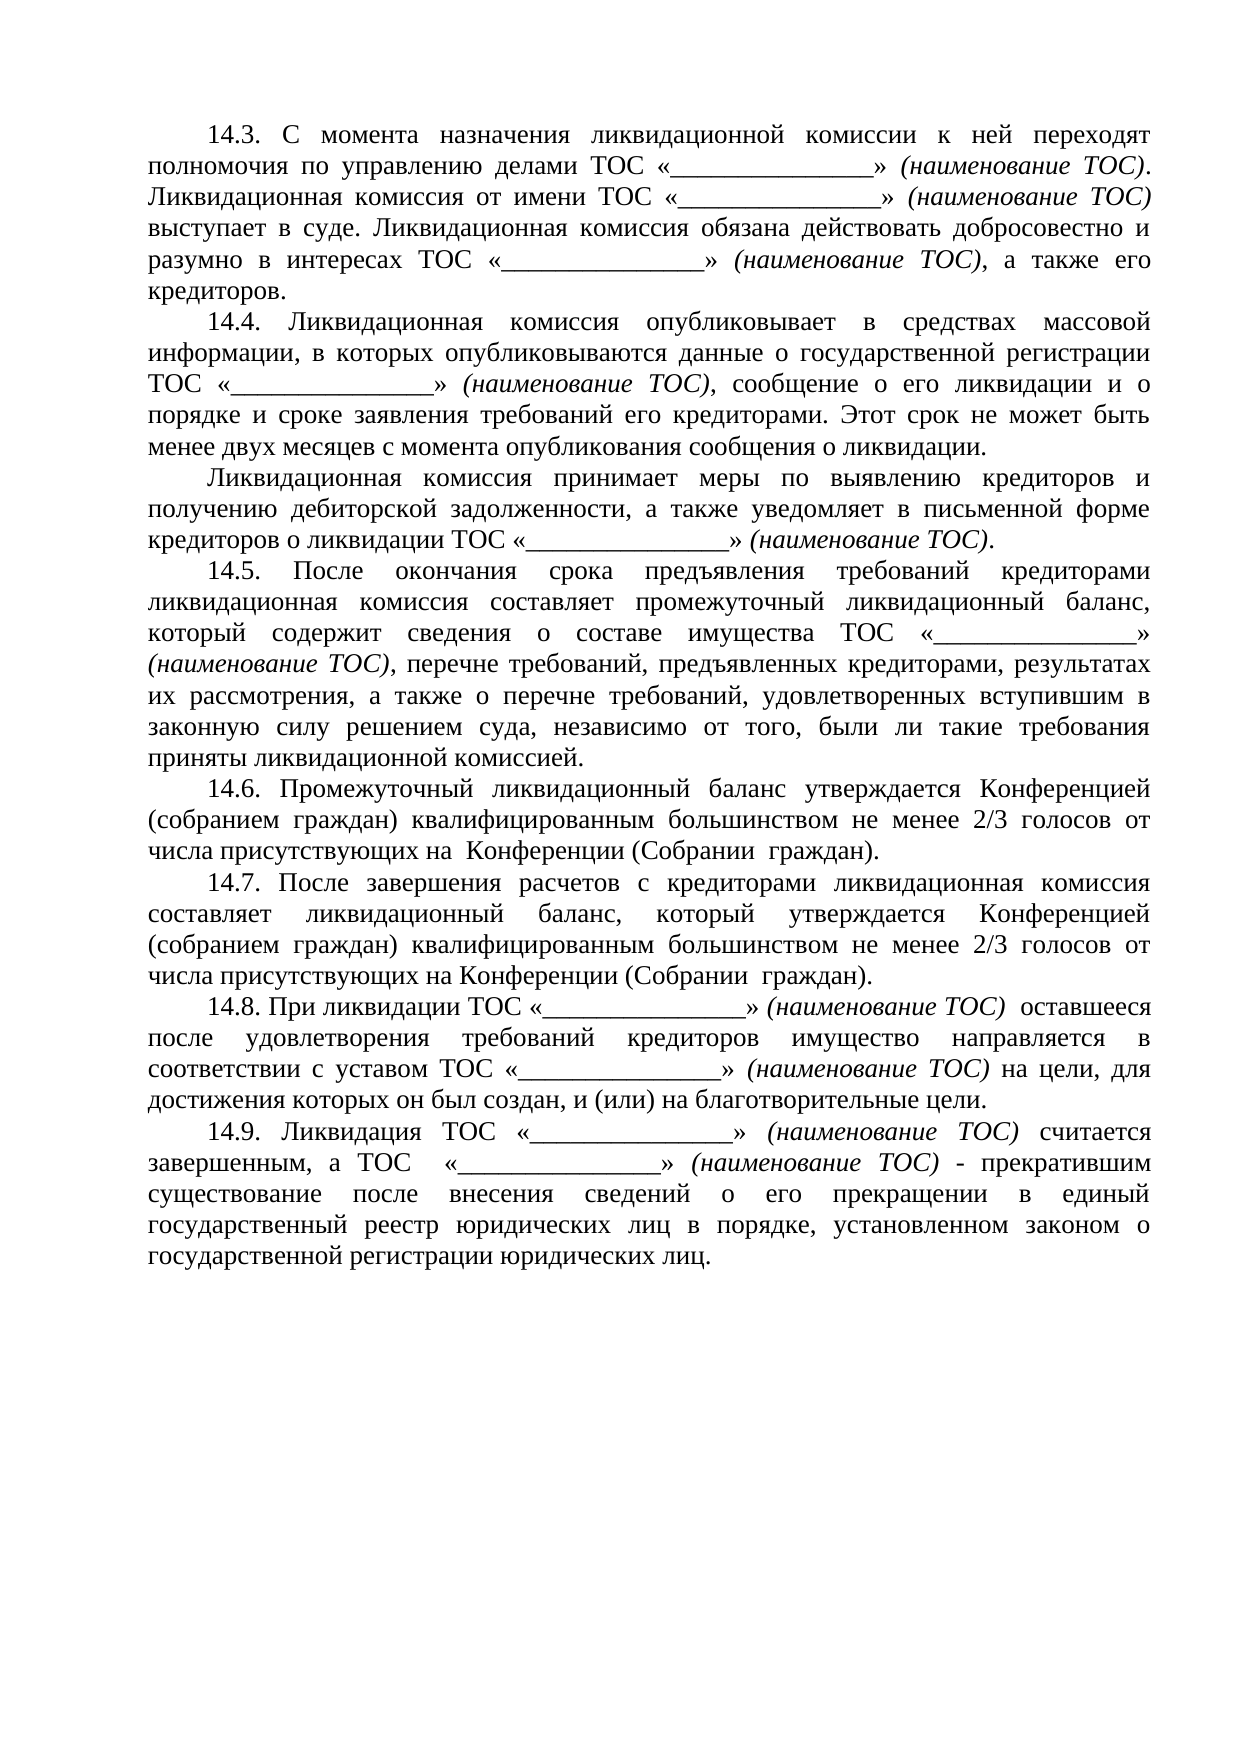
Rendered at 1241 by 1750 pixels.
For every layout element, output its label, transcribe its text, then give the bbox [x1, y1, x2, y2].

text 14.9. Ликвидация ТОС «_______________» (наименование ТОС) считается завершенным, а ТОС «_______________» (наименование ТОС) - прекратившим существование после внесения сведений о его прекращении в единый государственный реестр юридических лиц в порядке, установленном законом о государственной регистрации юридических лиц. [148, 1115, 1152, 1271]
text 14.8. При ликвидации ТОС «_______________» (наименование ТОС) оставшееся после удовлетворения требований кредиторов имущество направляется в соответствии с уставом ТОС «_______________» (наименование ТОС) на цели, для достижения которых он был создан, и (или) на благотворительные цели. [148, 990, 1152, 1115]
text 14.5. После окончания срока предъявления требований кредиторами ликвидационная комиссия составляет промежуточный ликвидационный баланс, который содержит сведения о составе имущества ТОС «_______________» (наименование ТОС), перечне требований, предъявленных кредиторами, результатах их рассмотрения, а также о перечне требований, удовлетворенных вступившим в законную силу решением суда, независимо от того, были ли такие требования приняты ликвидационной комиссией. [148, 554, 1152, 772]
text 14.4. Ликвидационная комиссия опубликовывает в средствах массовой информации, в которых опубликовываются данные о государственной регистрации ТОС «_______________» (наименование ТОС), сообщение о его ликвидации и о порядке и сроке заявления требований его кредиторами. Этот срок не может быть менее двух месяцев с момента опубликования сообщения о ликвидации. [148, 305, 1152, 461]
text 14.3. С момента назначения ликвидационной комиссии к ней переходят полномочия по управлению делами ТОС «_______________» (наименование ТОС). Ликвидационная комиссия от имени ТОС «_______________» (наименование ТОС) выступает в суде. Ликвидационная комиссия обязана действовать добросовестно и разумно в интересах ТОС «_______________» (наименование ТОС), а также его кредиторов. [148, 118, 1152, 305]
text 14.6. Промежуточный ликвидационный баланс утверждается Конференцией (собранием граждан) квалифицированным большинством не менее 2/3 голосов от числа присутствующих на Конференции (Собрании граждан). [148, 772, 1152, 866]
text Ликвидационная комиссия принимает меры по выявлению кредиторов и получению дебиторской задолженности, а также уведомляет в письменной форме кредиторов о ликвидации ТОС «_______________» (наименование ТОС). [148, 461, 1152, 554]
text 14.7. После завершения расчетов с кредиторами ликвидационная комиссия составляет ликвидационный баланс, который утверждается Конференцией (собранием граждан) квалифицированным большинством не менее 2/3 голосов от числа присутствующих на Конференции (Собрании граждан). [148, 866, 1152, 990]
